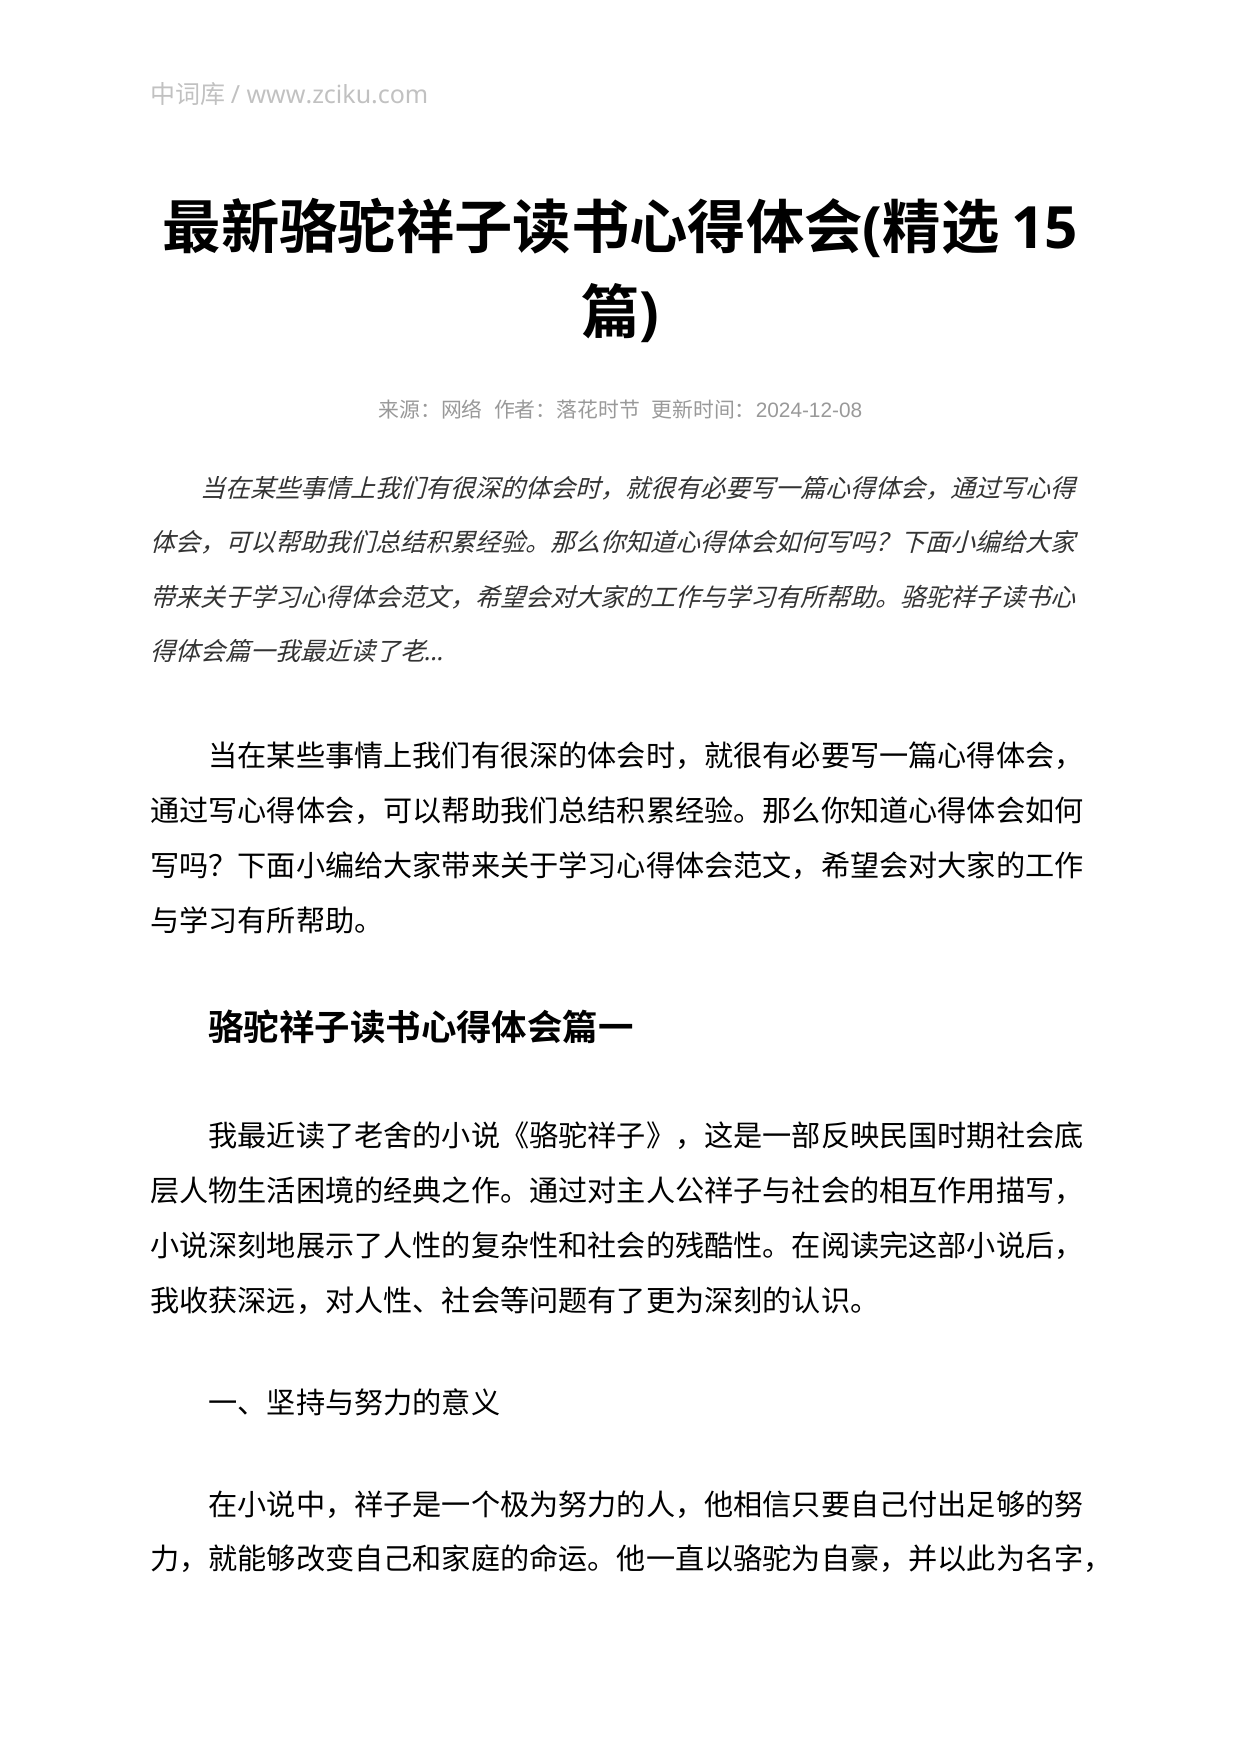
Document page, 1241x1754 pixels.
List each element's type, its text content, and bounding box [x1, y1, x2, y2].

subtitle 最新骆驼祥子读书心得体会(精选15篇) [150, 181, 1090, 351]
text 当在某些事情上我们有很深的体会时，就很有必要写一篇心得体会，通过写心得体会，可以帮助我们总结积累经验。那么你知道心得体会如何写吗？下面小编给大家带来关于学习心得体会范文，希望会对大家的工作与学习有所帮助。 [150, 733, 1090, 940]
text 我最近读了老舍的小说《骆驼祥子》，这是一部反映民国时期社会底层人物生活困境的经典之作。通过对主人公祥子与社会的相互作用描写，小说深刻地展示了人性的复杂性和社会的残酷性。在阅读完这部小说后，我收获深远，对人性、社会等问题有了更为深刻的认识。 [150, 1113, 1090, 1320]
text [150, 1481, 1090, 1578]
text 骆驼祥子读书心得体会篇一 [150, 999, 1090, 1051]
text 一、坚持与努力的意义 [150, 1379, 1090, 1422]
text 来源：网络 作者：落花时节 更新时间：2024-12-08 [150, 398, 1090, 422]
text 当在某些事情上我们有很深的体会时，就很有必要写一篇心得体会，通过写心得体会，可以帮助我们总结积累经验。那么你知道心得体会如何写吗？下面小编给大家带来关于学习心得体会范文，希望会对大家的工作与学习有所帮助。骆驼祥子读书心得体会篇一我最近读了老... [150, 468, 1090, 668]
